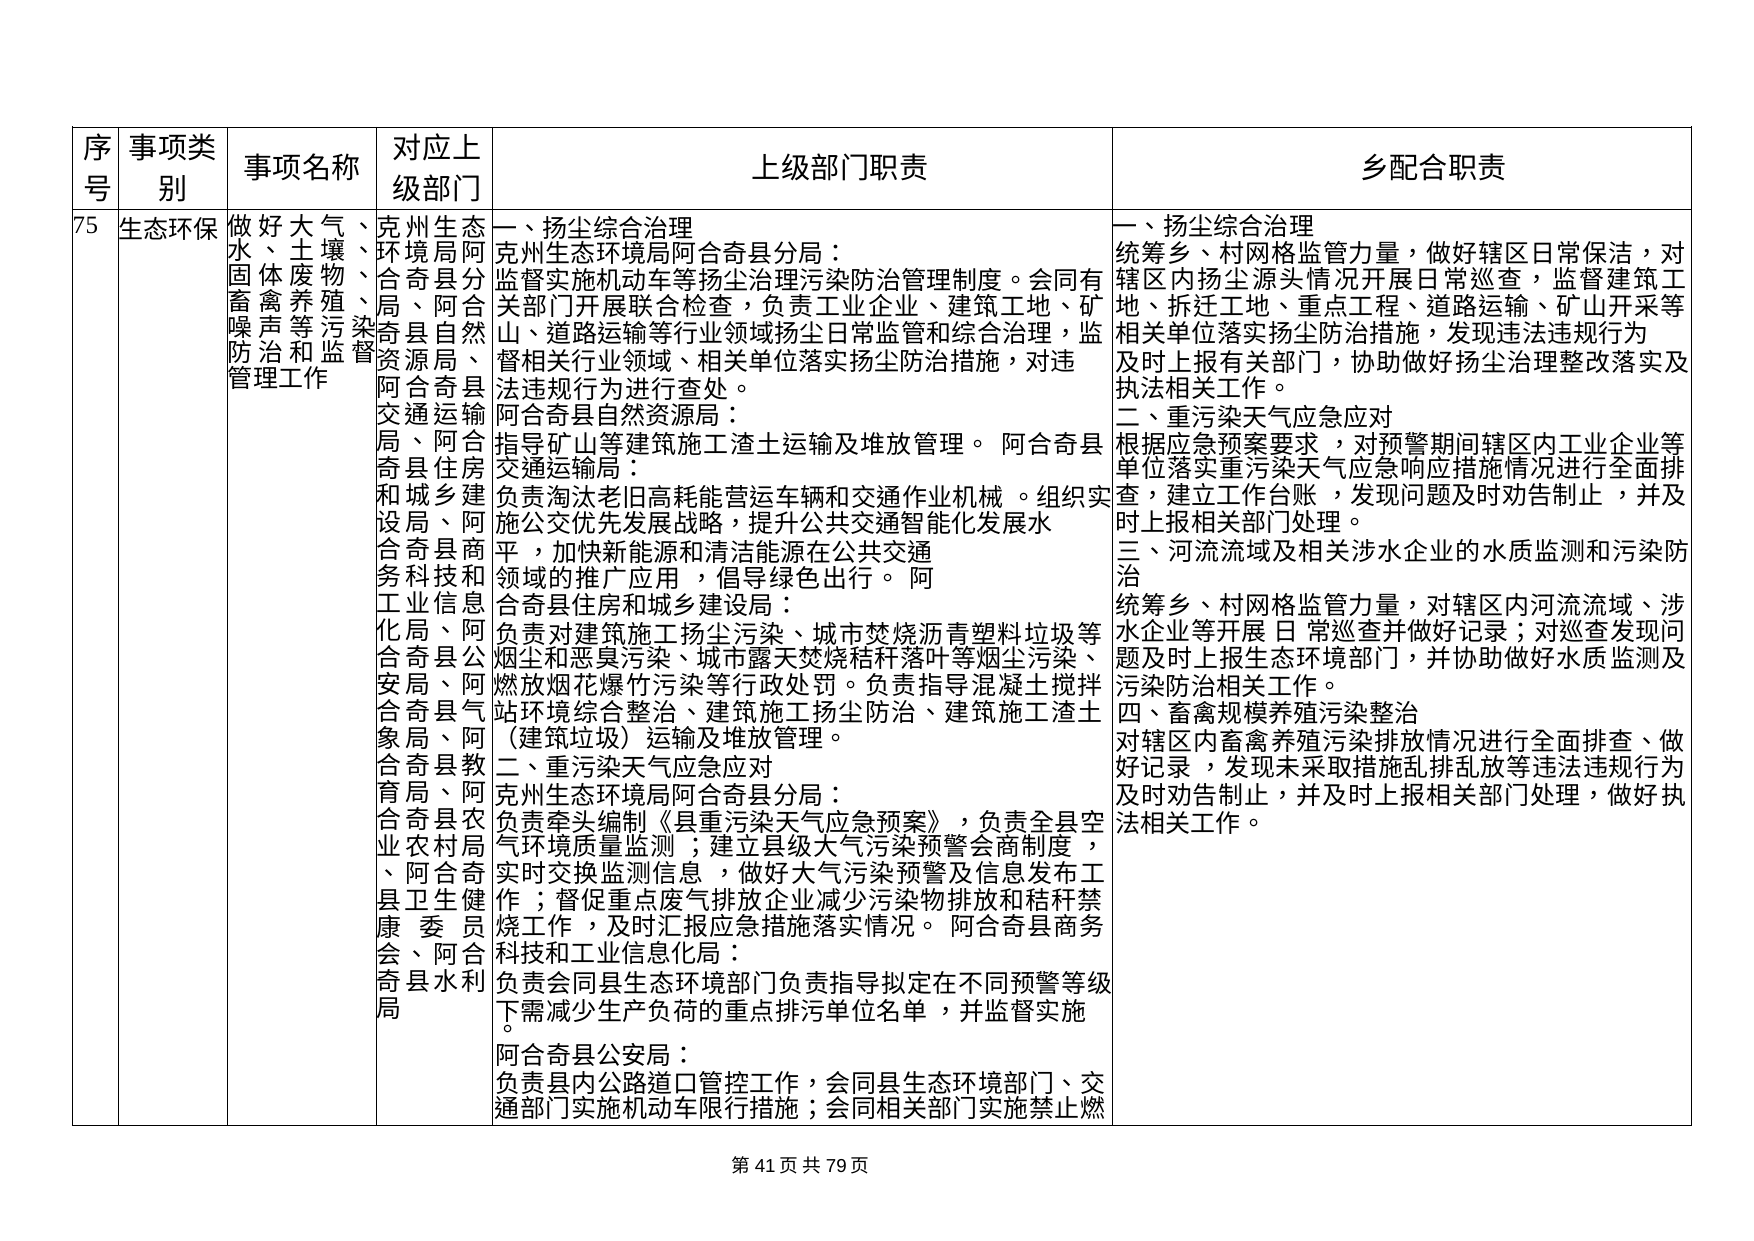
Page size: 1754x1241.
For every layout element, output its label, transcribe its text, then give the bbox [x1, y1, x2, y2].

table_cell 生态环保 [119, 210, 227, 1125]
table_header 序号 [73, 128, 118, 209]
table_header 上级部门职责 [493, 128, 1112, 209]
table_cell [493, 210, 1112, 1125]
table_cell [1113, 210, 1691, 1125]
table_header 事项类别 [119, 128, 227, 209]
table_header 乡配合职责 [1113, 128, 1691, 209]
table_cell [228, 210, 376, 1125]
table_header 对应上级部门 [377, 128, 492, 209]
table_header 事项名称 [228, 128, 376, 209]
table_cell 75 [73, 210, 118, 1125]
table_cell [377, 210, 492, 1125]
